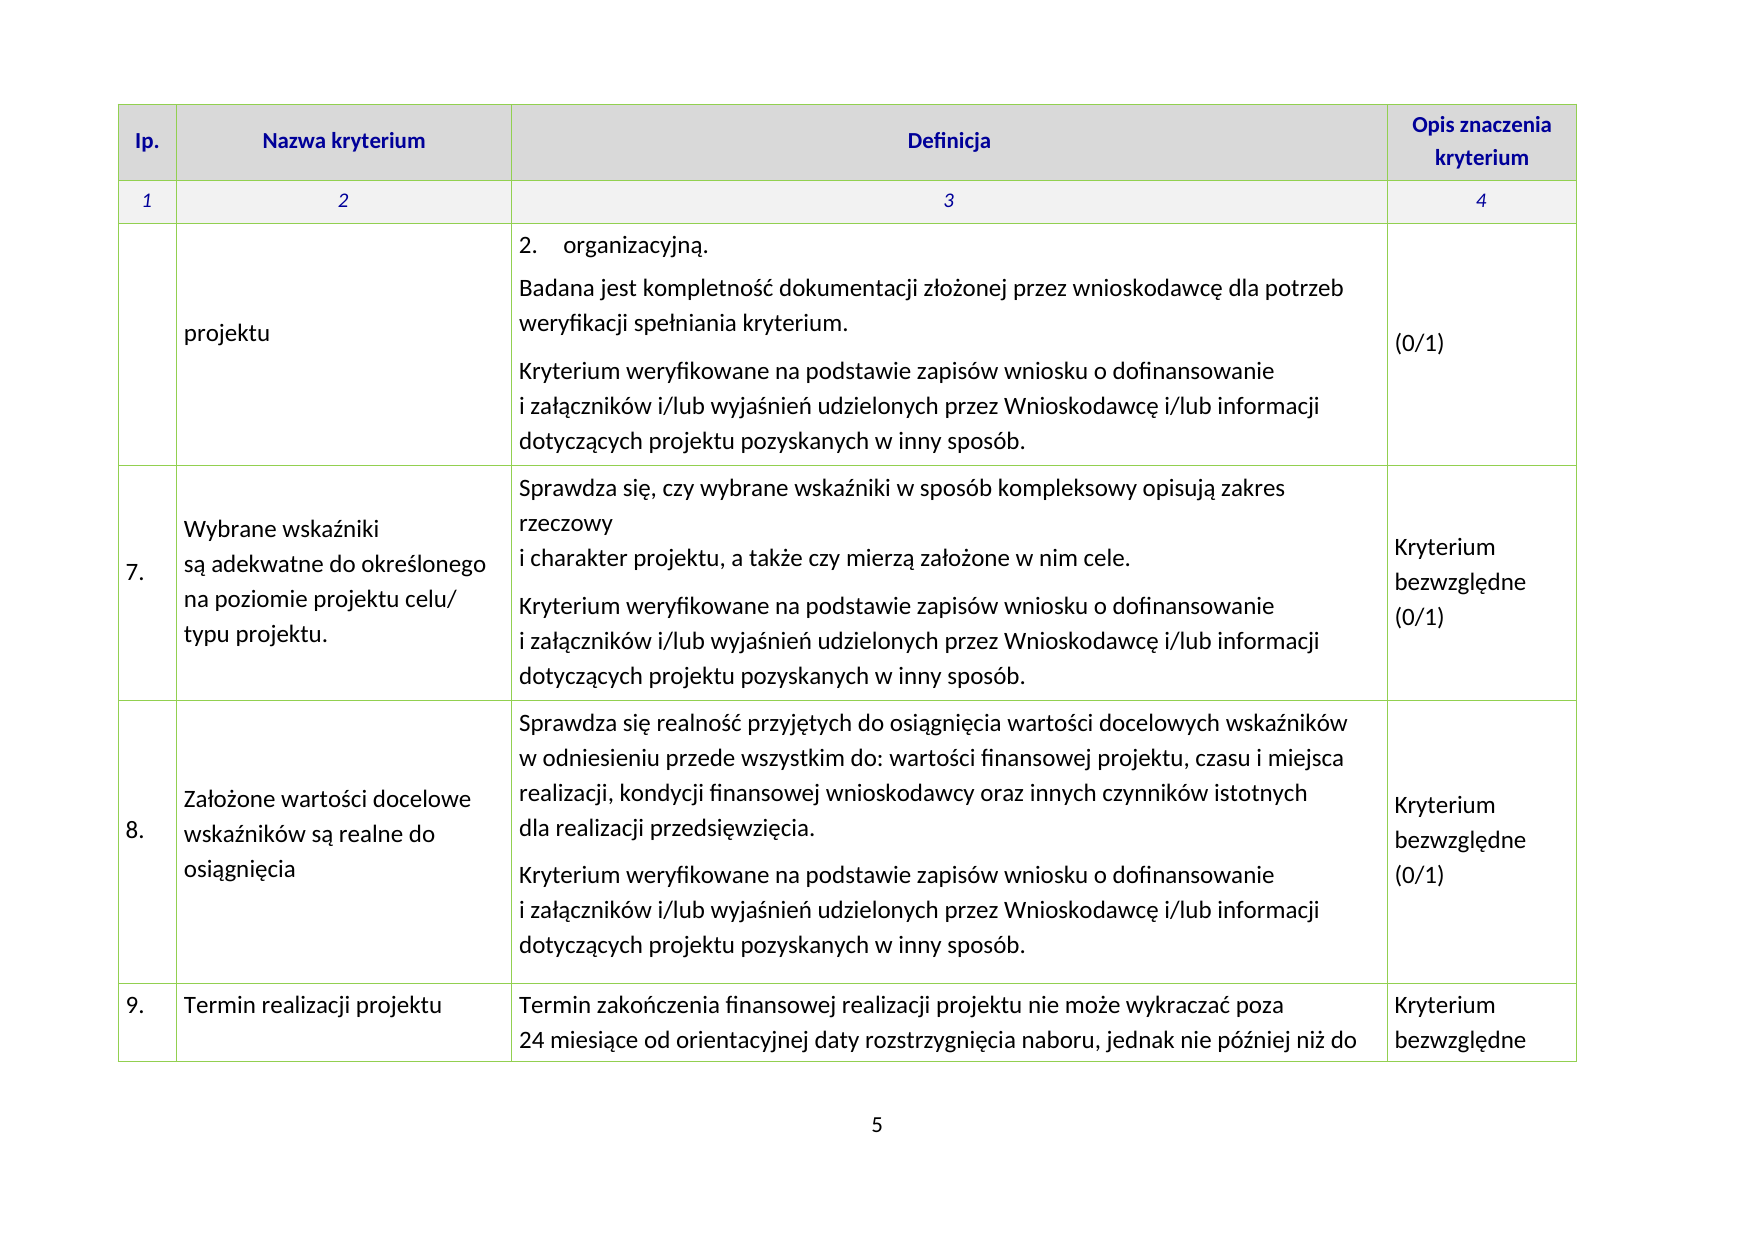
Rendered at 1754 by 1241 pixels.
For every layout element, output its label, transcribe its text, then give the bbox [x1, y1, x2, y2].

table_cell Kryterium bezwzględne (0/1) [1388, 984, 1576, 1061]
table_cell Sprawdza się realność przyjętych do osiągnięcia wartości docelowych wskaźników w odniesieniu przede wszystkim do: wartości finansowej projektu, czasu i miejsca realizacji, kondycji finansowej wnioskodawcy oraz innych czynników istotnych dla realizacji przedsięwzięcia. Kryterium weryfikowane na podstawie zapisów wniosku o dofinansowanie i załączników i/lub wyjaśnień udzielonych przez Wnioskodawcę i/lub informacji dotyczących projektu pozyskanych w inny sposób. [512, 701, 1387, 982]
table_cell Kryterium bezwzględne (0/1) [1388, 701, 1576, 982]
table_header Definicja [512, 105, 1387, 180]
table_cell 3 [512, 181, 1387, 223]
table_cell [512, 224, 1387, 465]
table_header Opis znaczenia kryterium [1388, 105, 1576, 180]
table_cell Założone wartości docelowe wskaźników są realne do osiągnięcia [177, 701, 511, 982]
table_cell Wybrane wskaźniki są adekwatne do określonego na poziomie projektu celu/ typu projektu. [177, 466, 511, 700]
table_cell Kryterium bezwzględne (0/1) [1388, 224, 1576, 465]
table_cell 4 [1388, 181, 1576, 223]
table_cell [512, 984, 1387, 1061]
table_cell 6. [119, 224, 176, 465]
table_cell 9. [119, 984, 176, 1061]
table_cell 1 [119, 181, 176, 223]
table_cell Kryterium bezwzględne (0/1) [1388, 466, 1576, 700]
table_cell Termin realizacji projektu [177, 984, 511, 1061]
table_header Nazwa kryterium [177, 105, 511, 180]
table_cell Sprawdza się, czy wybrane wskaźniki w sposób kompleksowy opisują zakres rzeczowy i charakter projektu, a także czy mierzą założone w nim cele. Kryterium weryfikowane na podstawie zapisów wniosku o dofinansowanie i załączników i/lub wyjaśnień udzielonych przez Wnioskodawcę i/lub informacji dotyczących projektu pozyskanych w inny sposób. [512, 466, 1387, 700]
table_header Ip. [119, 105, 176, 180]
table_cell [177, 224, 511, 465]
table_cell 2 [177, 181, 511, 223]
table_cell 7. [119, 466, 176, 700]
table_cell 8. [119, 701, 176, 982]
